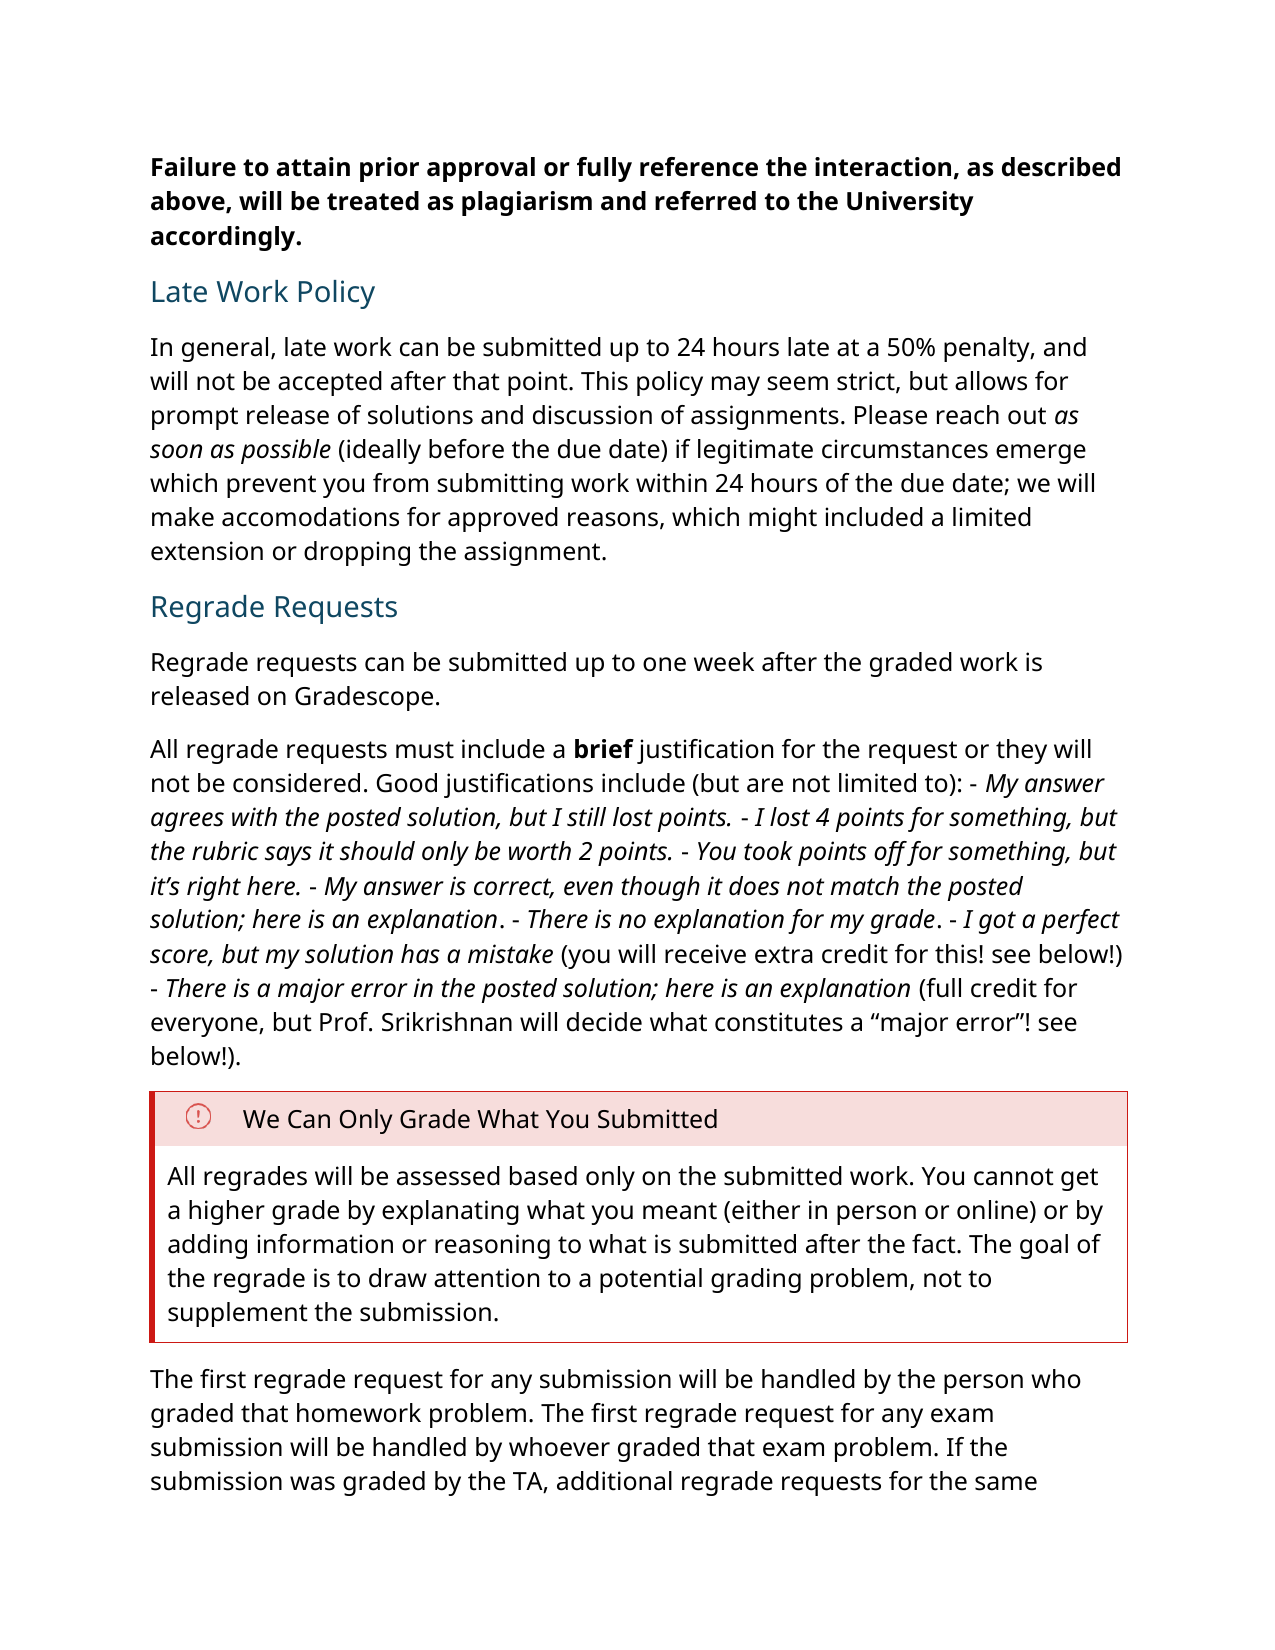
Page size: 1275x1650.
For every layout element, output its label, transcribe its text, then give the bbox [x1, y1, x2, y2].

text Failure to attain prior approval or fully reference the interaction, as described above, will be treated as plagiarism and referred to the University accordingly. [150, 150, 1125, 252]
text All regrade requests must include a brief justification for the request or they will not be considered. Good justifications include (but are not limited to): - My answer agrees with the posted solution, but I still lost points. - I lost 4 points for something, but the rubric says it should only be worth 2 points. - You took points off for something, but it’s right here. - My answer is correct, even though it does not match the posted solution; here is an explanation. - There is no explanation for my grade. - I got a perfect score, but my solution has a mistake (you will receive extra credit for this! see below!) - There is a major error in the posted solution; here is an explanation (full credit for everyone, but Prof. Srikrishnan will decide what constitutes a “major error”! see below!). [150, 732, 1125, 1072]
text Regrade requests can be submitted up to one week after the graded work is released on Gradescope. [150, 645, 1125, 713]
table_cell All regrades will be assessed based only on the submitted work. You cannot get a higher grade by explanating what you meant (either in person or online) or by adding information or reasoning to what is submitted after the fact. The goal of the regrade is to draw attention to a potential grading problem, not to supplement the submission. [155, 1146, 1127, 1342]
text In general, late work can be submitted up to 24 hours late at a 50% penalty, and will not be accepted after that point. This policy may seem strict, but allows for prompt release of solutions and discussion of assignments. Please reach out as soon as possible (ideally before the due date) if legitimate circumstances emerge which prevent you from submitting work within 24 hours of the due date; we will make accomodations for approved reasons, which might included a limited extension or dropping the assignment. [150, 329, 1125, 568]
picture [186, 1103, 211, 1129]
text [150, 1361, 1125, 1498]
table_header We Can Only Grade What You Submitted [155, 1092, 1127, 1146]
subtitle Regrade Requests [150, 587, 1125, 626]
subtitle Late Work Policy [150, 271, 1125, 311]
